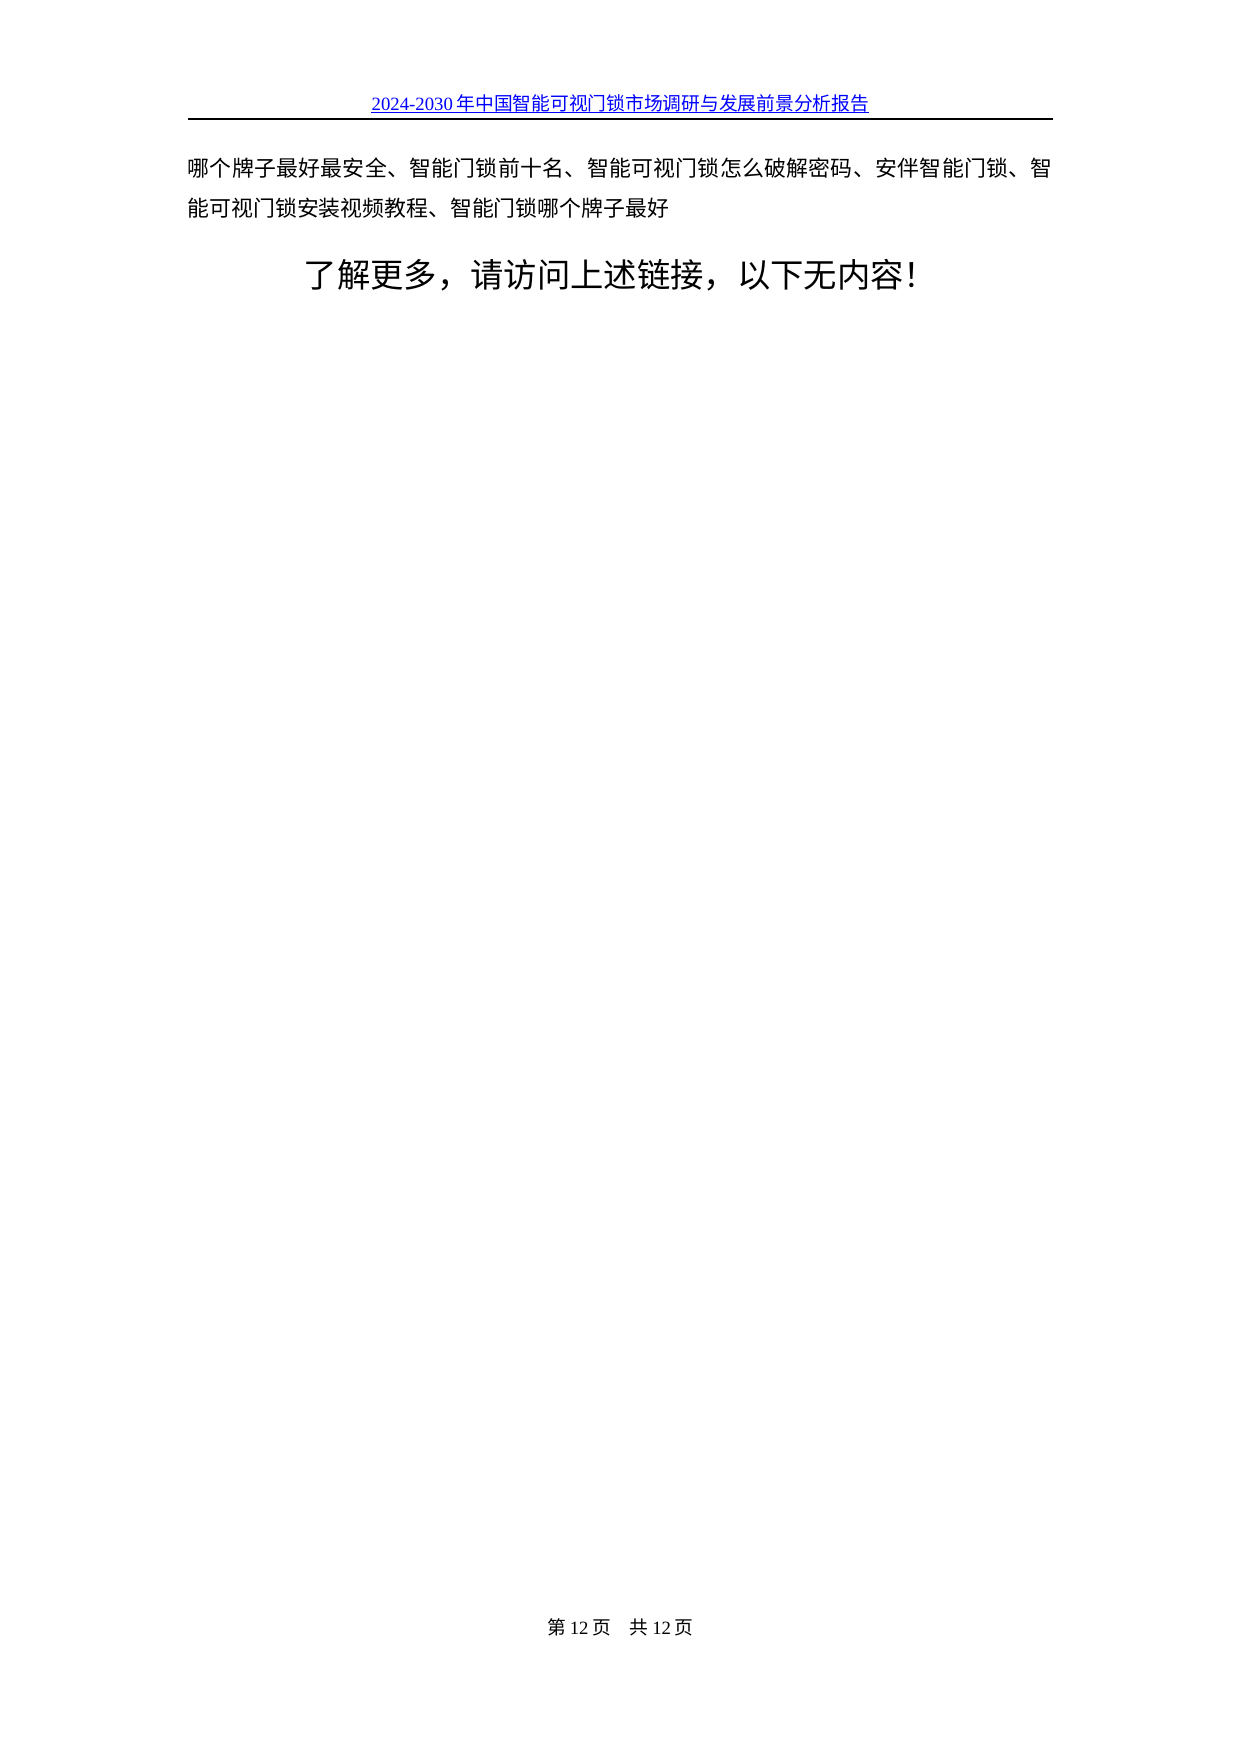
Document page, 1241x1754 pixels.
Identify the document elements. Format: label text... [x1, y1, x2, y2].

title 了解更多，请访问上述链接，以下无内容！ [187, 241, 1053, 306]
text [187, 150, 1053, 223]
